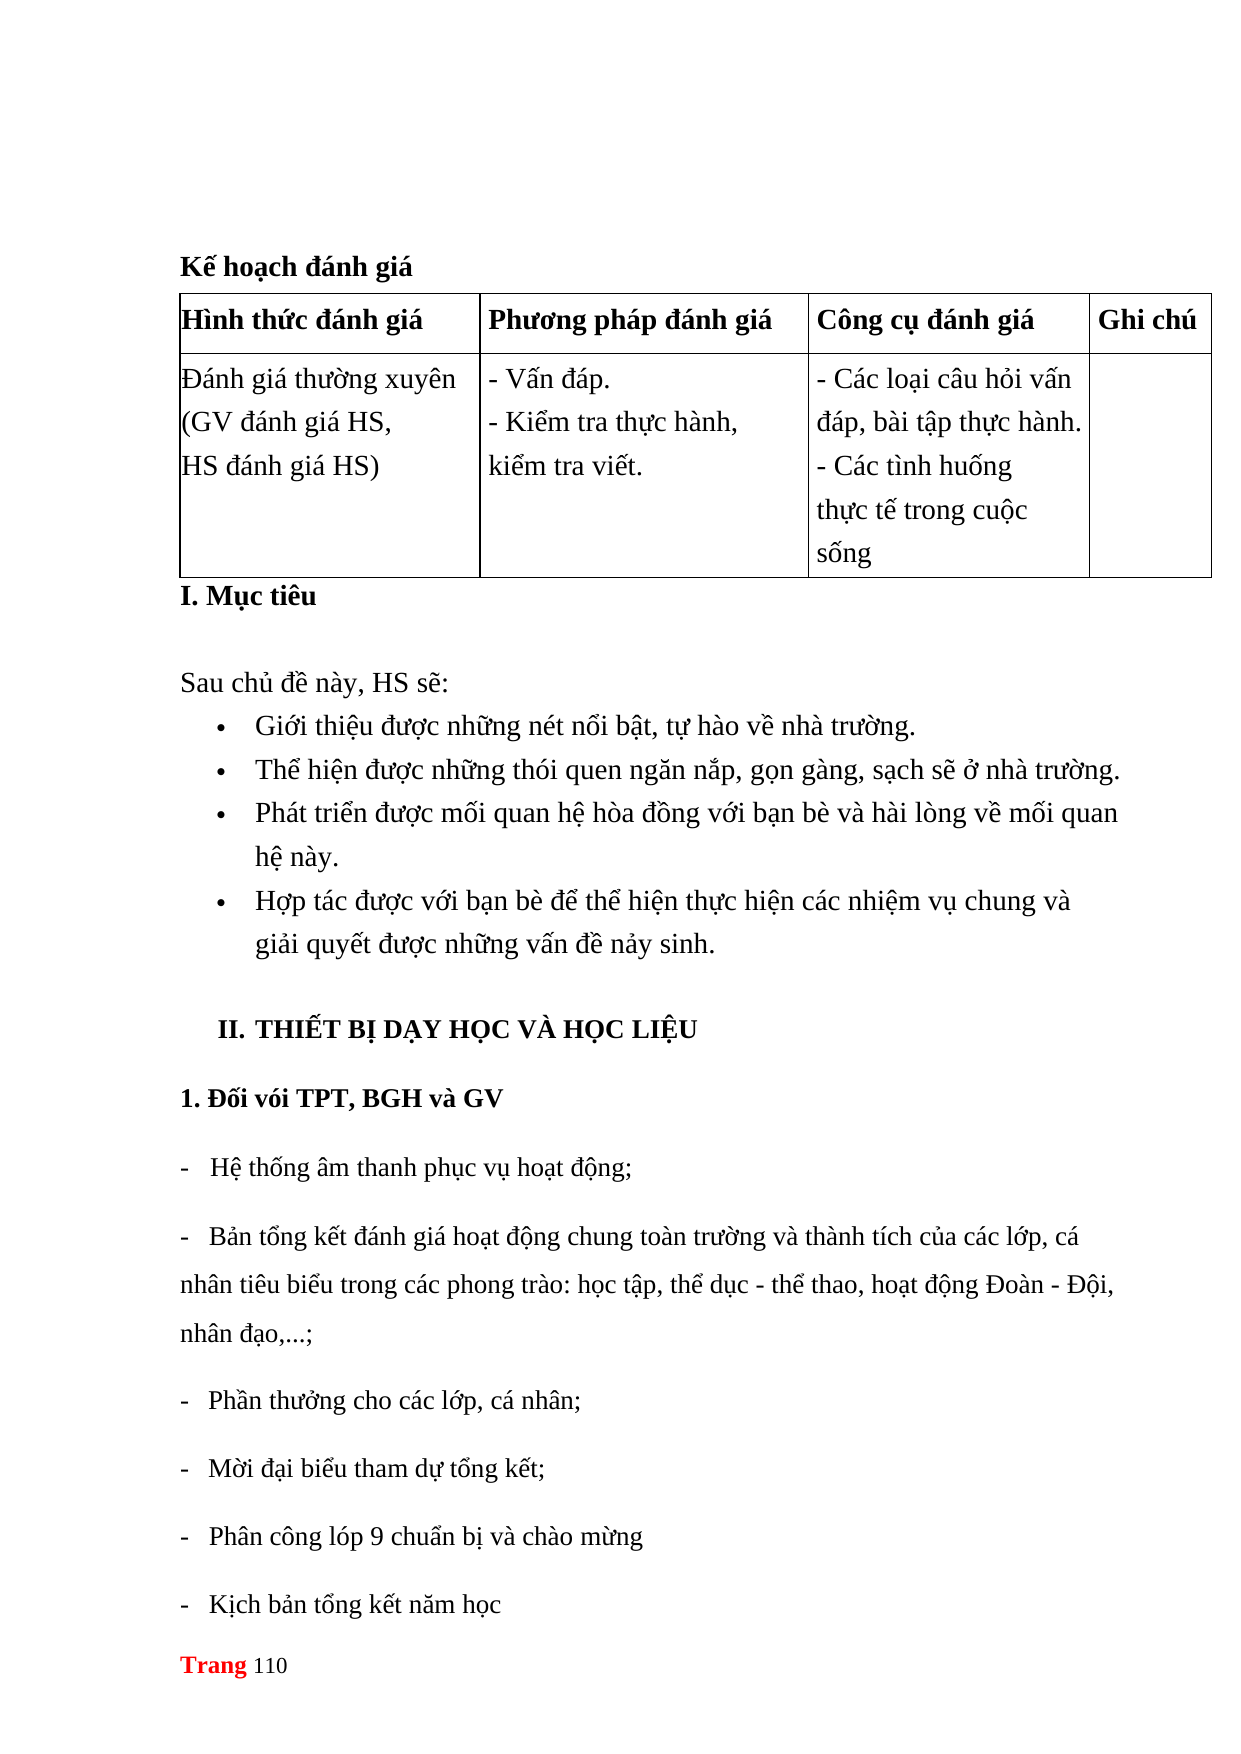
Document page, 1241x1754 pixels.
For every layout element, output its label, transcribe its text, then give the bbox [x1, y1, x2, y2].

table_cell Các loại câu hỏi vấn đáp, bài tập thực hành. Các tình huống thực tế trong cuộc sống [809, 354, 1089, 577]
list Hệ thống âm thanh phục vụ hoạt động; [180, 1151, 1240, 1182]
list Mục tiêu [180, 578, 1240, 611]
table_header Công cụ đánh giá [809, 294, 1089, 352]
list Thể hiện được những thói quen ngăn nắp, gọn gàng, sạch sẽ ở nhà trường. [217, 752, 1240, 786]
list Mời đại biểu tham dự tổng kết; [180, 1452, 1240, 1483]
table_header Ghi chú [1090, 294, 1211, 352]
list Giới thiệu được những nét nổi bật, tự hào về nhà trường. [217, 708, 1240, 742]
list Đối vói TPT, BGH và GV [180, 1082, 1240, 1113]
text Sau chủ đề này, HS sẽ: [180, 665, 1240, 698]
table_header Hình thức đánh giá [181, 294, 479, 352]
list Kịch bản tổng kết năm học [180, 1588, 1240, 1619]
list Hợp tác được với bạn bè để thể hiện thực hiện các nhiệm vụ chung và giải quyết được những vấn đề nảy sinh. [217, 883, 1071, 960]
list Phần thưởng cho các lớp, cá nhân; [180, 1384, 1240, 1416]
subtitle Kế hoạch đánh giá [180, 249, 1240, 283]
table_header Phương pháp đánh giá [481, 294, 808, 352]
table_cell Vấn đáp. Kiểm tra thực hành, kiểm tra viết. [481, 354, 808, 577]
list Phát triển được mối quan hệ hòa đồng với bạn bè và hài lòng về mối quan hệ này. [217, 796, 1118, 873]
list THIẾT BỊ DẠY HỌC VÀ HỌC LIỆU [217, 1013, 1240, 1045]
list Bản tổng kết đánh giá hoạt động chung toàn trường và thành tích của các lớp, cá nhân tiêu biểu trong các phong trào: học tập, thể dục - thể thao, hoạt động Đoàn - Đội, nhân đạo,...; [180, 1220, 1115, 1348]
table_cell Đánh giá thường xuyên (GV đánh giá HS, HS đánh giá HS) [181, 354, 479, 577]
table_cell [1090, 354, 1211, 577]
list Phân công lóp 9 chuẩn bị và chào mừng [180, 1520, 1240, 1552]
